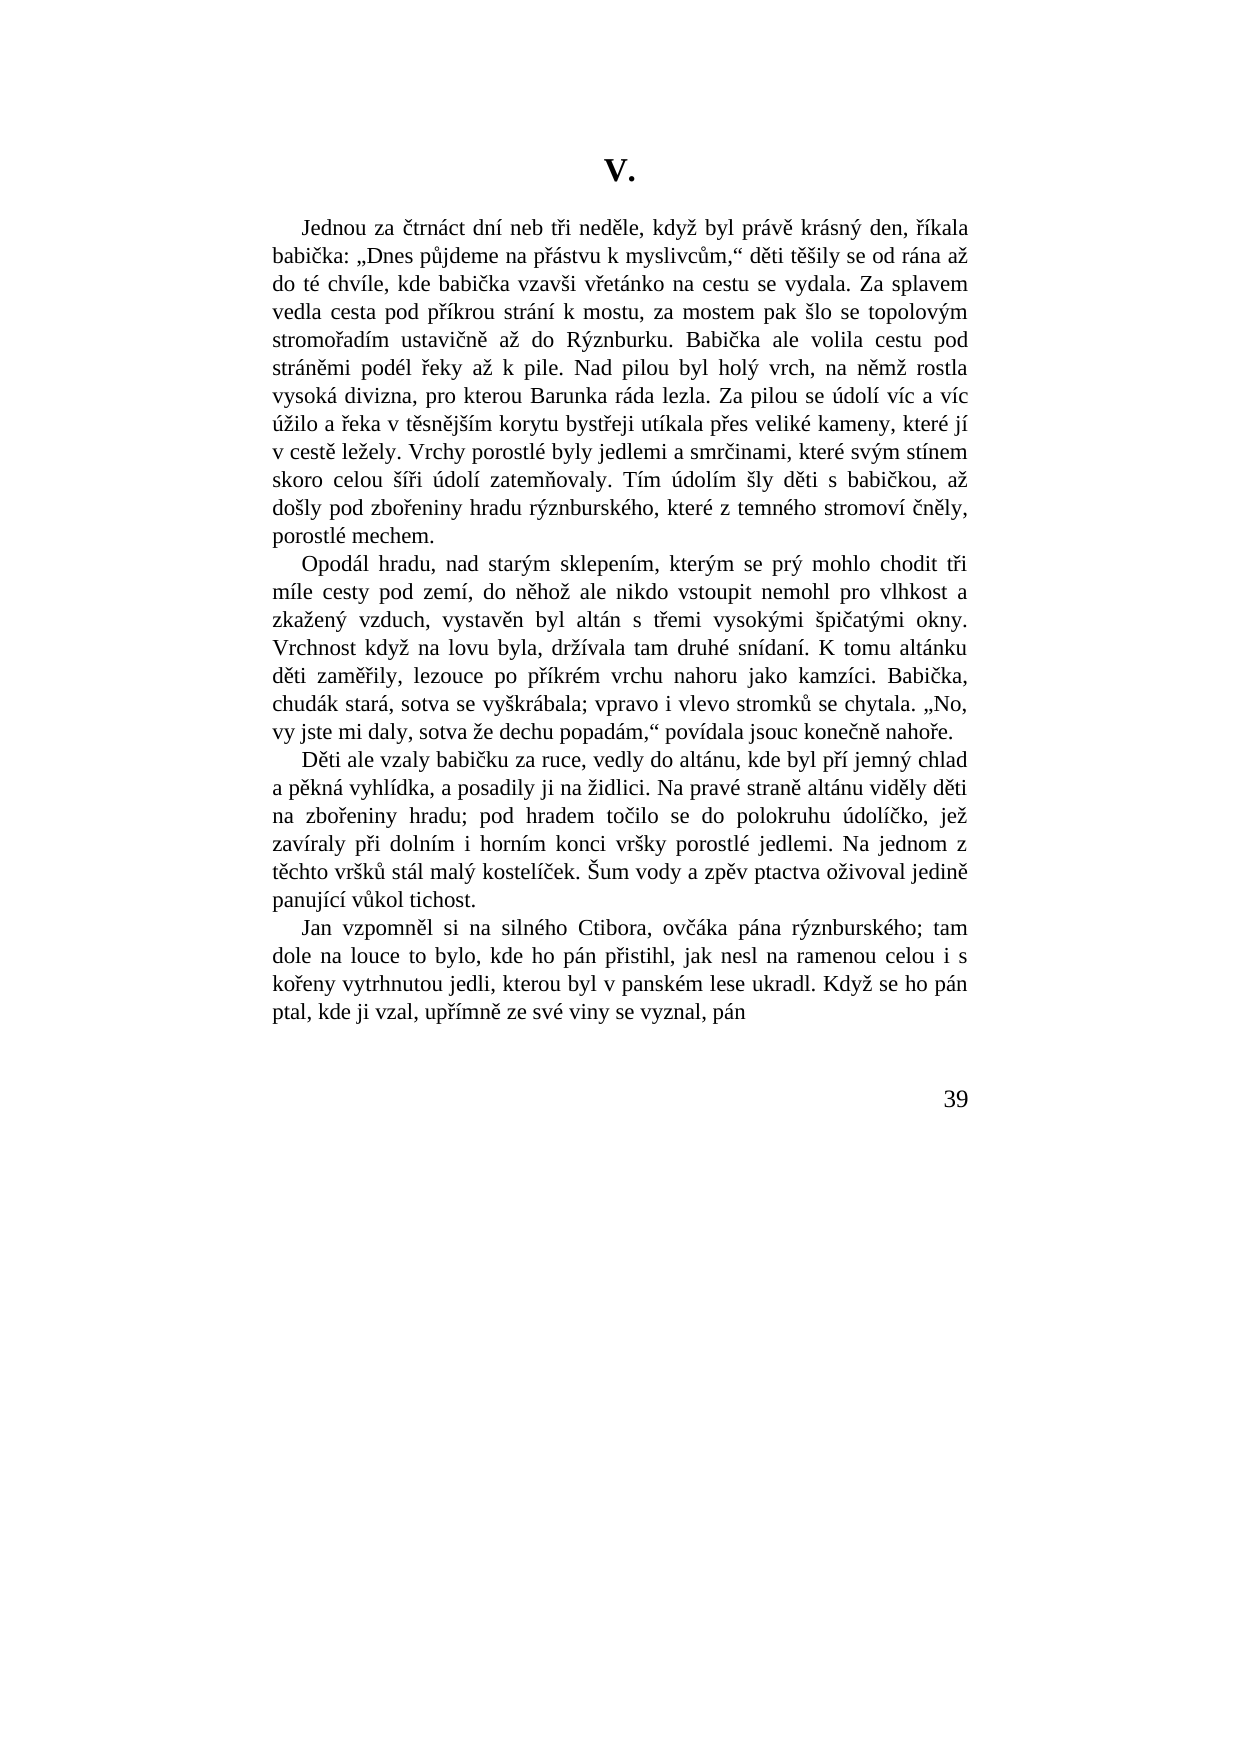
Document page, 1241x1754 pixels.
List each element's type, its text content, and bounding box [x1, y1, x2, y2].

text V. [272, 150, 967, 188]
text Jan vzpomněl si na silného Ctibora, ovčáka pána rýznburského; tam dole na louce to bylo, kde ho pán přistihl, jak nesl na ramenou celou i s kořeny vytrhnutou jedli, kterou byl v panském lese ukradl. Když se ho pán ptal, kde ji vzal, upřímně ze své viny se vyznal, pán [272, 913, 969, 1025]
text Opodál hradu, nad starým sklepením, kterým se prý mohlo chodit tři míle cesty pod zemí, do něhož ale nikdo vstoupit nemohl pro vlhkost a zkažený vzduch, vystavěn byl altán s třemi vysokými špičatými okny. Vrchnost když na lovu byla, držívala tam druhé snídaní. K tomu altánku děti zaměřily, lezouce po příkrém vrchu nahoru jako kamzíci. Babička, chudák stará, sotva se vyškrábala; vpravo i vlevo stromků se chytala. „No, vy jste mi daly, sotva že dechu popadám,“ povídala jsouc konečně nahoře. [272, 549, 969, 745]
text 39 [272, 1084, 968, 1113]
text Děti ale vzaly babičku za ruce, vedly do altánu, kde byl pří jemný chlad a pěkná vyhlídka, a posadily ji na židlici. Na pravé straně altánu viděly děti na zbořeniny hradu; pod hradem točilo se do polokruhu údolíčko, jež zavíraly při dolním i horním konci vršky porostlé jedlemi. Na jednom z těchto vršků stál malý kostelíček. Šum vody a zpěv ptactva oživoval jedině panující vůkol tichost. [272, 745, 969, 913]
text Jednou za čtrnáct dní neb tři neděle, když byl právě krásný den, říkala babička: „Dnes půjdeme na přástvu k myslivcům,“ děti těšily se od rána až do té chvíle, kde babička vzavši vřetánko na cestu se vydala. Za splavem vedla cesta pod příkrou strání k mostu, za mostem pak šlo se topolovým stromořadím ustavičně až do Rýznburku. Babička ale volila cestu pod stráněmi podél řeky až k pile. Nad pilou byl holý vrch, na němž rostla vysoká divizna, pro kterou Barunka ráda lezla. Za pilou se údolí víc a víc úžilo a řeka v těsnějším korytu bystřeji utíkala přes veliké kameny, které jí v cestě ležely. Vrchy porostlé byly jedlemi a smrčinami, které svým stínem skoro celou šíři údolí zatemňovaly. Tím údolím šly děti s babičkou, až došly pod zbořeniny hradu rýznburského, které z temného stromoví čněly, porostlé mechem. [272, 213, 969, 549]
